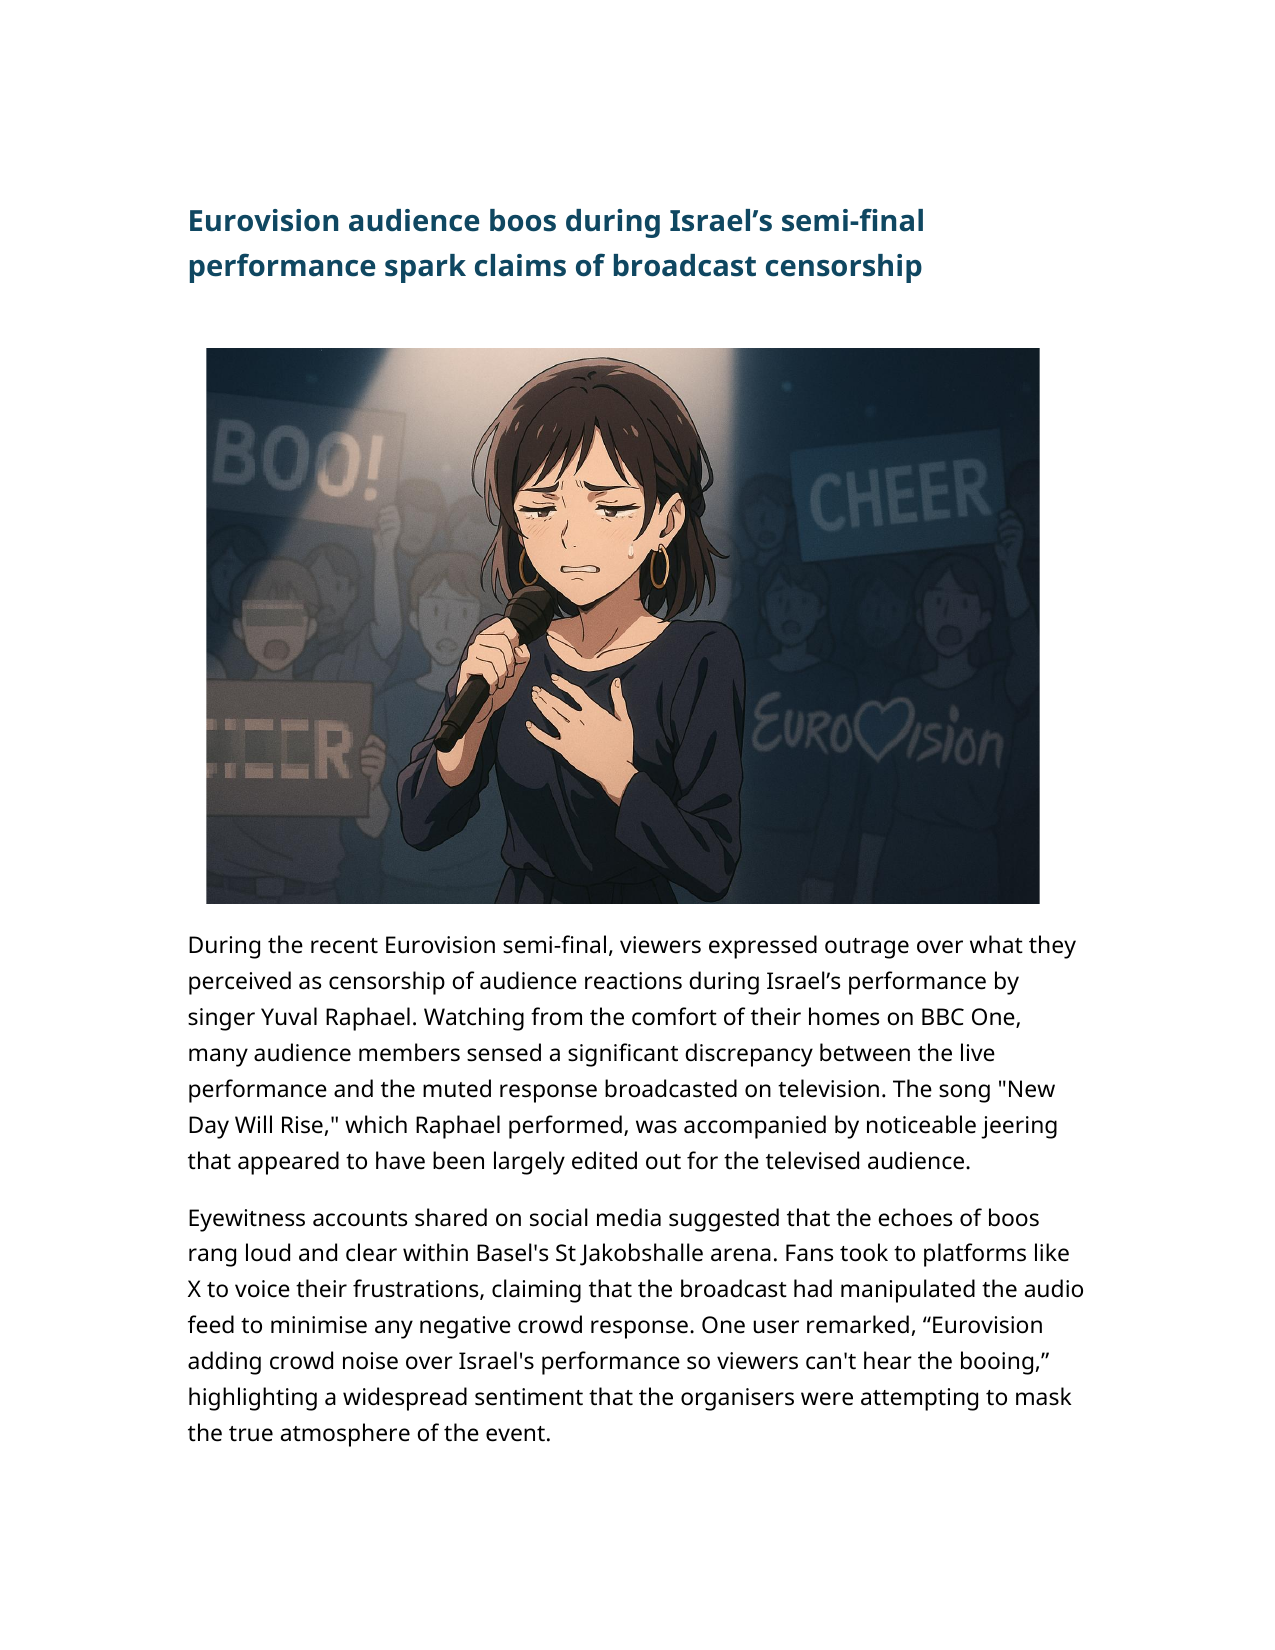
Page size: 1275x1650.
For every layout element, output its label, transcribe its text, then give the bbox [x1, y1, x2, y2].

text Eyewitness accounts shared on social media suggested that the echoes of boos rang loud and clear within Basel's St Jakobshalle arena. Fans took to platforms like X to voice their frustrations, claiming that the broadcast had manipulated the audio feed to minimise any negative crowd response. One user remarked, “Eurovision adding crowd noise over Israel's performance so viewers can't hear the booing,” highlighting a widespread sentiment that the organisers were attempting to mask the true atmosphere of the event. [187, 1201, 1087, 1448]
text During the recent Eurovision semi-final, viewers expressed outrage over what they perceived as censorship of audience reactions during Israel’s performance by singer Yuval Raphael. Watching from the comfort of their homes on BBC One, many audience members sensed a significant discrepancy between the live performance and the muted response broadcasted on television. The song "New Day Will Rise," which Raphael performed, was accompanied by noticeable jeering that appeared to have been largely edited out for the televised audience. [187, 929, 1087, 1176]
picture [206, 348, 1040, 904]
subtitle Eurovision audience boos during Israel’s semi-final performance spark claims of broadcast censorship [187, 200, 1087, 285]
